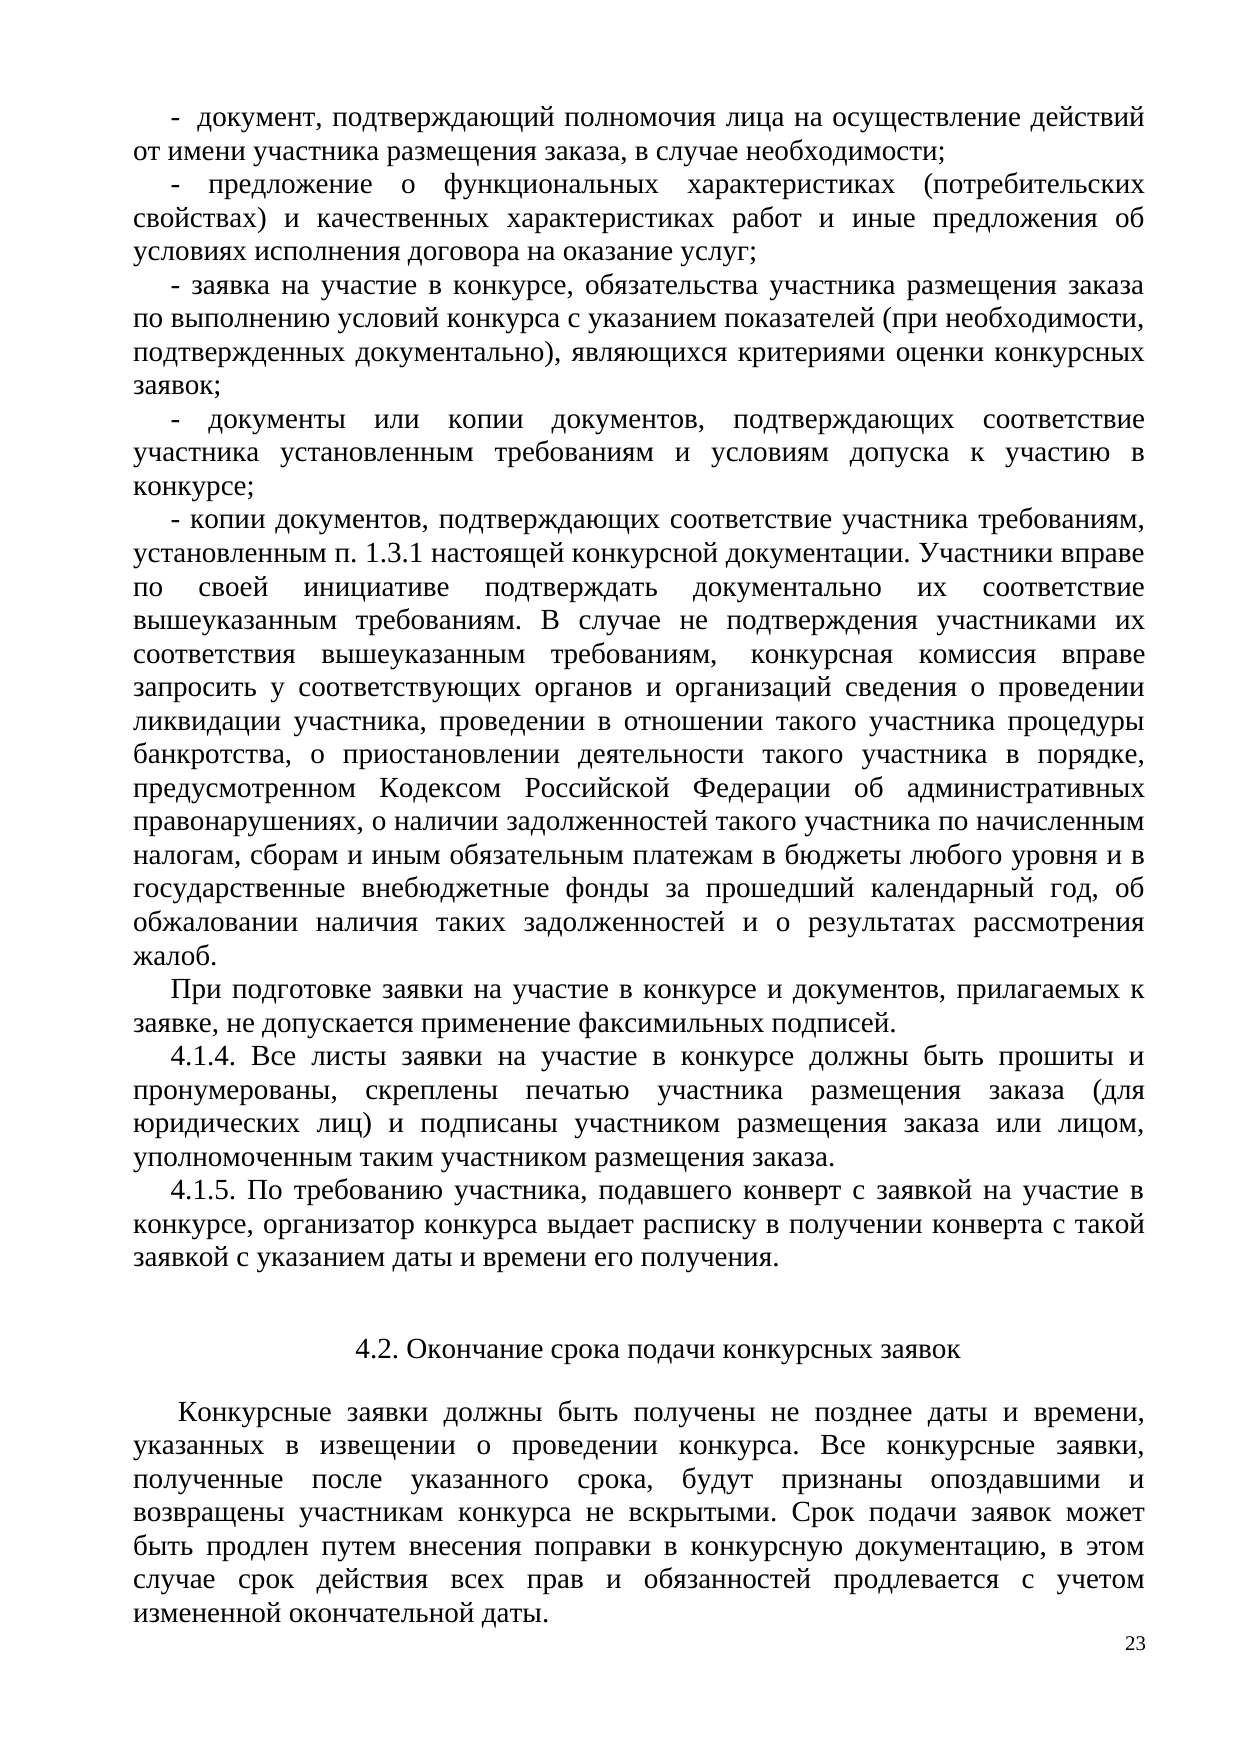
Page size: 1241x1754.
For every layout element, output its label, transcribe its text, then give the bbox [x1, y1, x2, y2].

text 4.1.4. Все листы заявки на участие в конкурсе должны быть прошиты и пронумерованы, скреплены печатью участника размещения заказа (для юридических лиц) и подписаны участником размещения заказа или лицом, уполномоченным таким участником размещения заказа. [133, 1038, 1146, 1172]
text - документ, подтверждающий полномочия лица на осуществление действий от имени участника размещения заказа, в случае необходимости; [133, 99, 1146, 166]
text При подготовке заявки на участие в конкурсе и документов, прилагаемых к заявке, не допускается применение факсимильных подписей. [133, 971, 1146, 1038]
text 4.1.5. По требованию участника, подавшего конверт с заявкой на участие в конкурсе, организатор конкурса выдает расписку в получении конверта с такой заявкой с указанием даты и времени его получения. [133, 1172, 1146, 1273]
text - предложение о функциональных характеристиках (потребительских свойствах) и качественных характеристиках работ и иные предложения об условиях исполнения договора на оказание услуг; [133, 166, 1146, 267]
text - заявка на участие в конкурсе, обязательства участника размещения заказа по выполнению условий конкурса с указанием показателей (при необходимости, подтвержденных документально), являющихся критериями оценки конкурсных заявок; [133, 267, 1146, 401]
text - копии документов, подтверждающих соответствие участника требованиям, установленным п. 1.3.1 настоящей конкурсной документации. Участники вправе по своей инициативе подтверждать документально их соответствие вышеуказанным требованиям. В случае не подтверждения участниками их соответствия вышеуказанным требованиям, конкурсная комиссия вправе запросить у соответствующих органов и организаций сведения о проведении ликвидации участника, проведении в отношении такого участника процедуры банкротства, о приостановлении деятельности такого участника в порядке, предусмотренном Кодексом Российской Федерации об административных правонарушениях, о наличии задолженностей такого участника по начисленным налогам, сборам и иным обязательным платежам в бюджеты любого уровня и в государственные внебюджетные фонды за прошедший календарный год, об обжаловании наличия таких задолженностей и о результатах рассмотрения жалоб. [133, 502, 1146, 971]
text 4.2. Окончание срока подачи конкурсных заявок [133, 1331, 1146, 1364]
text Конкурсные заявки должны быть получены не позднее даты и времени, указанных в извещении о проведении конкурса. Все конкурсные заявки, полученные после указанного срока, будут признаны опоздавшими и возвращены участникам конкурса не вскрытыми. Срок подачи заявок может быть продлен путем внесения поправки в конкурсную документацию, в этом случае срок действия всех прав и обязанностей продлевается с учетом измененной окончательной даты. [133, 1394, 1146, 1628]
text - документы или копии документов, подтверждающих соответствие участника установленным требованиям и условиям допуска к участию в конкурсе; [133, 401, 1146, 502]
